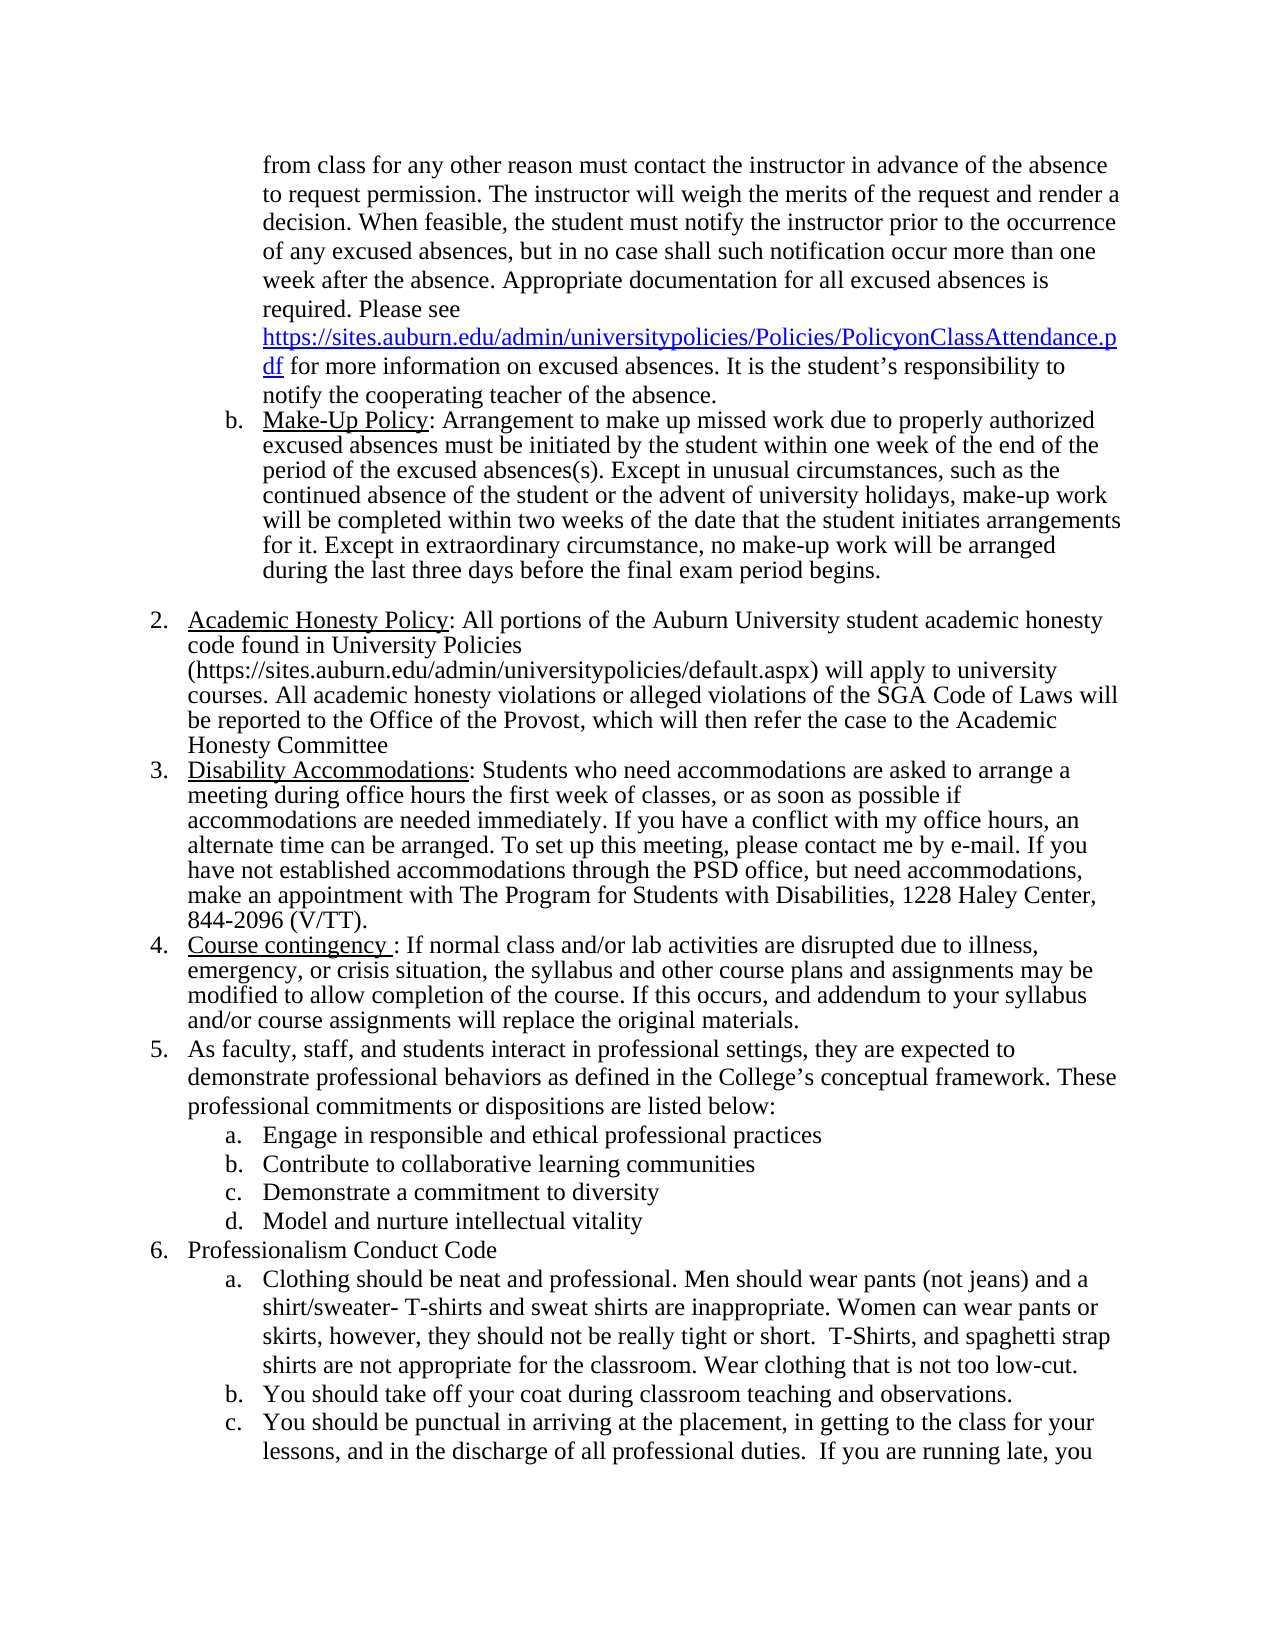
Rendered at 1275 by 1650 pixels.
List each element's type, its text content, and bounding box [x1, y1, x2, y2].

list Make-Up Policy: Arrangement to make up missed work due to properly authorized excused absences must be initiated by the student within one week of the end of the period of the excused absences(s). Except in unusual circumstances, such as the continued absence of the student or the advent of university holidays, make-up work will be completed within two weeks of the date that the student initiates arrangements for it. Except in extraordinary circumstance, no make-up work will be arranged during the last three days before the final exam period begins. [225, 409, 1125, 584]
list You should take off your coat during classroom teaching and observations. [225, 1379, 1125, 1407]
list Professionalism Conduct Code [150, 1235, 1125, 1264]
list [225, 1407, 1125, 1465]
list Clothing should be neat and professional. Men should wear pants (not jeans) and a shirt/sweater- T-shirts and sweat shirts are inappropriate. Women can wear pants or skirts, however, they should not be really tight or short. T-Shirts, and spaghetti strap shirts are not appropriate for the classroom. Wear clothing that is not too low-cut. [225, 1264, 1125, 1379]
list Demonstrate a commitment to diversity [225, 1177, 1125, 1206]
list Disability Accommodations: Students who need accommodations are asked to arrange a meeting during office hours the first week of classes, or as soon as possible if accommodations are needed immediately. If you have a conflict with my office hours, an alternate time can be arranged. To set up this meeting, please contact me by e-mail. If you have not established accommodations through the PSD office, but need accommodations, make an appointment with The Program for Students with Disabilities, 1228 Haley Center, 844-2096 (V/TT). [150, 759, 1125, 934]
list Course contingency : If normal class and/or lab activities are disrupted due to illness, emergency, or crisis situation, the syllabus and other course plans and assignments may be modified to allow completion of the course. If this occurs, and addendum to your syllabus and/or course assignments will replace the original materials. [150, 934, 1125, 1034]
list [225, 150, 1125, 409]
list Academic Honesty Policy: All portions of the Auburn University student academic honesty code found in University Policies (https://sites.auburn.edu/admin/universitypolicies/default.aspx) will apply to university courses. All academic honesty violations or alleged violations of the SGA Code of Laws will be reported to the Office of the Provost, which will then refer the case to the Academic Honesty Committee [150, 609, 1125, 759]
list As faculty, staff, and students interact in professional settings, they are expected to demonstrate professional behaviors as defined in the College’s conceptual framework. These professional commitments or dispositions are listed below: [150, 1034, 1125, 1120]
list Contribute to collaborative learning communities [225, 1149, 1125, 1177]
list Model and nurture intellectual vitality [225, 1206, 1125, 1235]
list Engage in responsible and ethical professional practices [225, 1120, 1125, 1149]
